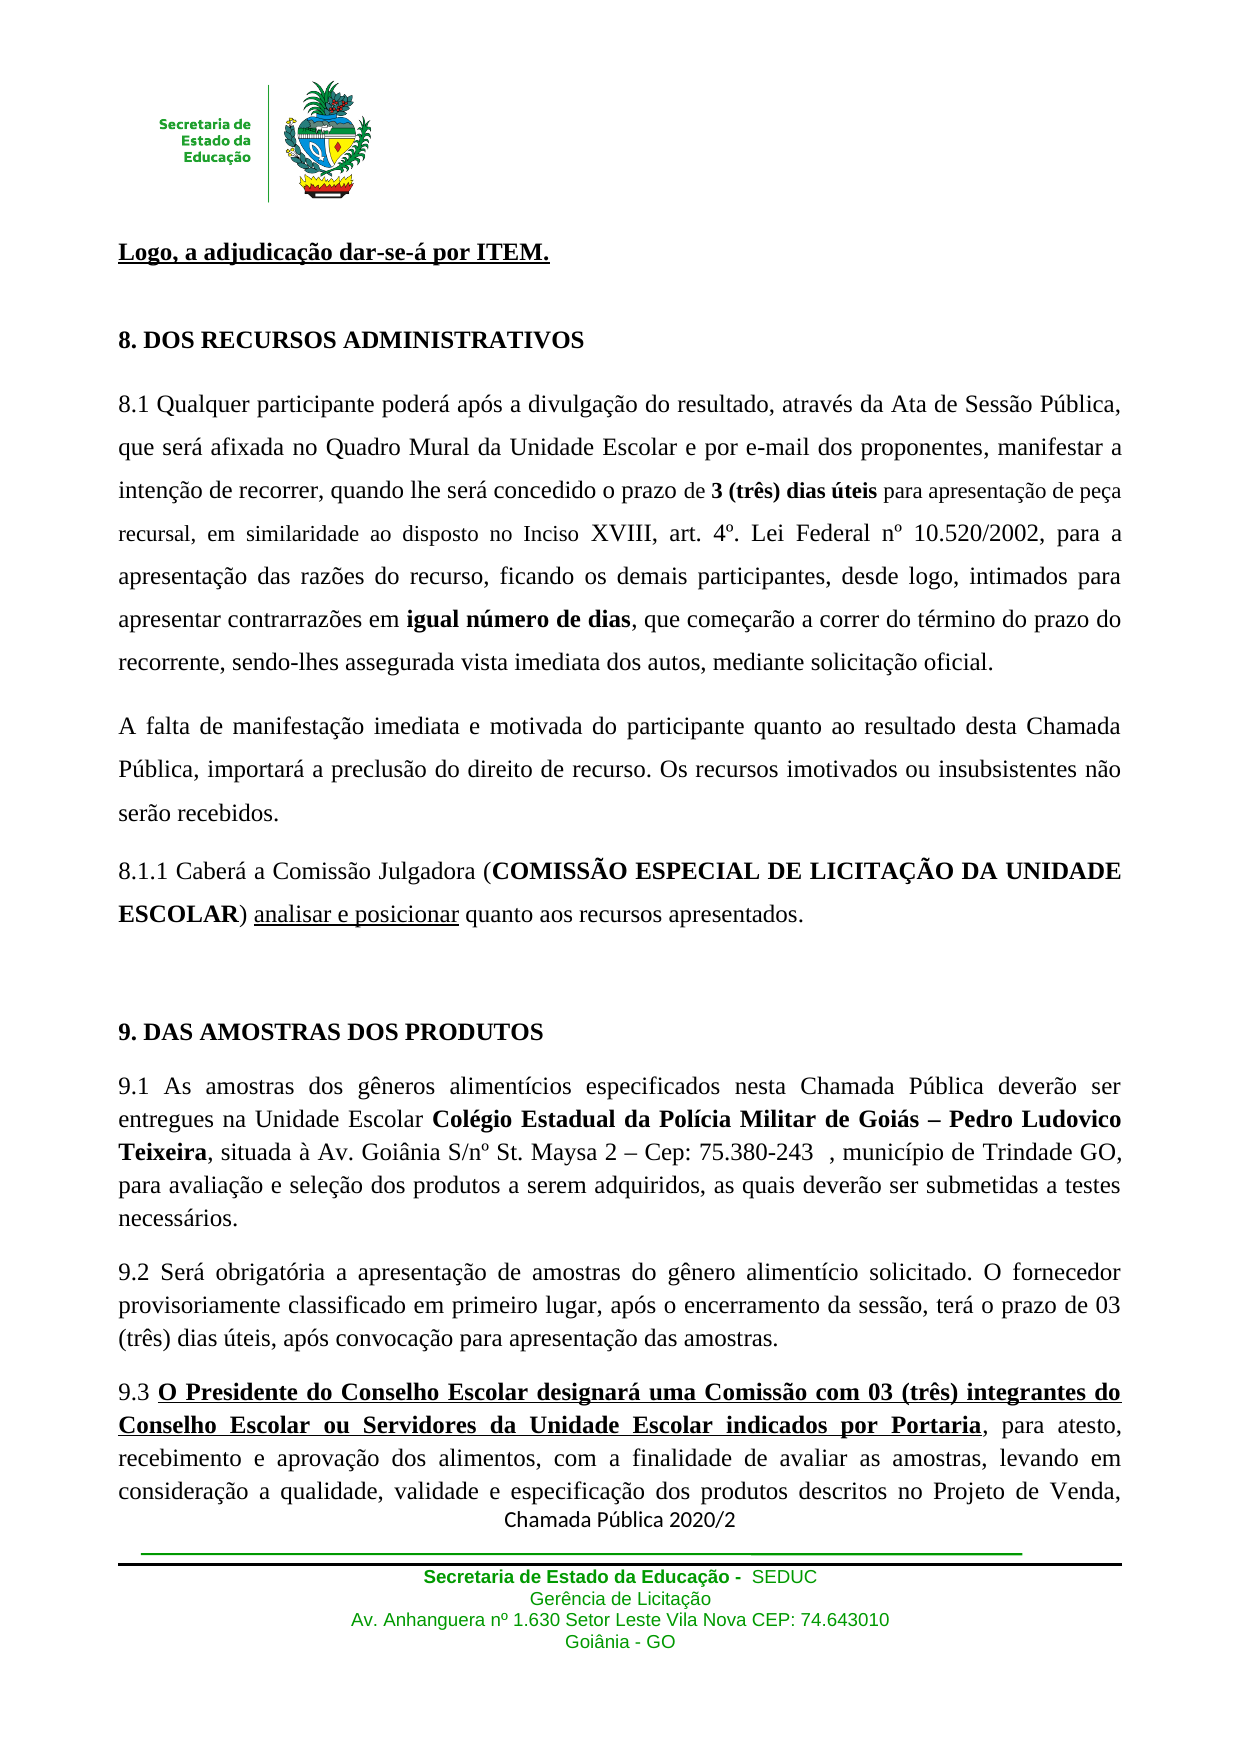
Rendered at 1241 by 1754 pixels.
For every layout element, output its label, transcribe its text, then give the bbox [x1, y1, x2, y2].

text A falta de manifestação imediata e motivada do participante quanto ao resultado desta Chamada Pública, importará a preclusão do direito de recurso. Os recursos imotivados ou insubsistentes não serão recebidos. [118, 711, 1122, 826]
text 8.1 Qualquer participante poderá após a divulgação do resultado, através da Ata de Sessão Pública, que será afixada no Quadro Mural da Unidade Escolar e por e-mail dos proponentes, manifestar a intenção de recorrer, quando lhe será concedido o prazo de 3 (três) dias úteis para apresentação de peça recursal, em similaridade ao disposto no Inciso XVIII, art. 4º. Lei Federal nº 10.520/2002, para a apresentação das razões do recurso, ficando os demais participantes, desde logo, intimados para apresentar contrarrazões em igual número de dias, que começarão a correr do término do prazo do recorrente, sendo-lhes assegurada vista imediata dos autos, mediante solicitação oficial. [118, 389, 1122, 676]
picture [118, 73, 412, 210]
text 8.1.1 Caberá a Comissão Julgadora (COMISSÃO ESPECIAL DE LICITAÇÃO DA UNIDADE ESCOLAR) analisar e posicionar quanto aos recursos apresentados. [118, 856, 1122, 928]
text 9. DAS AMOSTRAS DOS PRODUTOS [118, 1017, 1028, 1046]
text 8. DOS RECURSOS ADMINISTRATIVOS [118, 325, 1122, 353]
text 9.2 Será obrigatória a apresentação de amostras do gênero alimentício solicitado. O fornecedor provisoriamente classificado em primeiro lugar, após o encerramento da sessão, terá o prazo de 03 (três) dias úteis, após convocação para apresentação das amostras. [118, 1257, 1122, 1352]
text Logo, a adjudicação dar-se-á por ITEM. [118, 237, 1122, 266]
text 9.1 As amostras dos gêneros alimentícios especificados nesta Chamada Pública deverão ser entregues na Unidade Escolar Colégio Estadual da Polícia Militar de Goiás – Pedro Ludovico Teixeira, situada à Av. Goiânia S/nº St. Maysa 2 – Cep: 75.380-243 , município de Trindade GO, para avaliação e seleção dos produtos a serem adquiridos, as quais deverão ser submetidas a testes necessários. [118, 1071, 1122, 1232]
